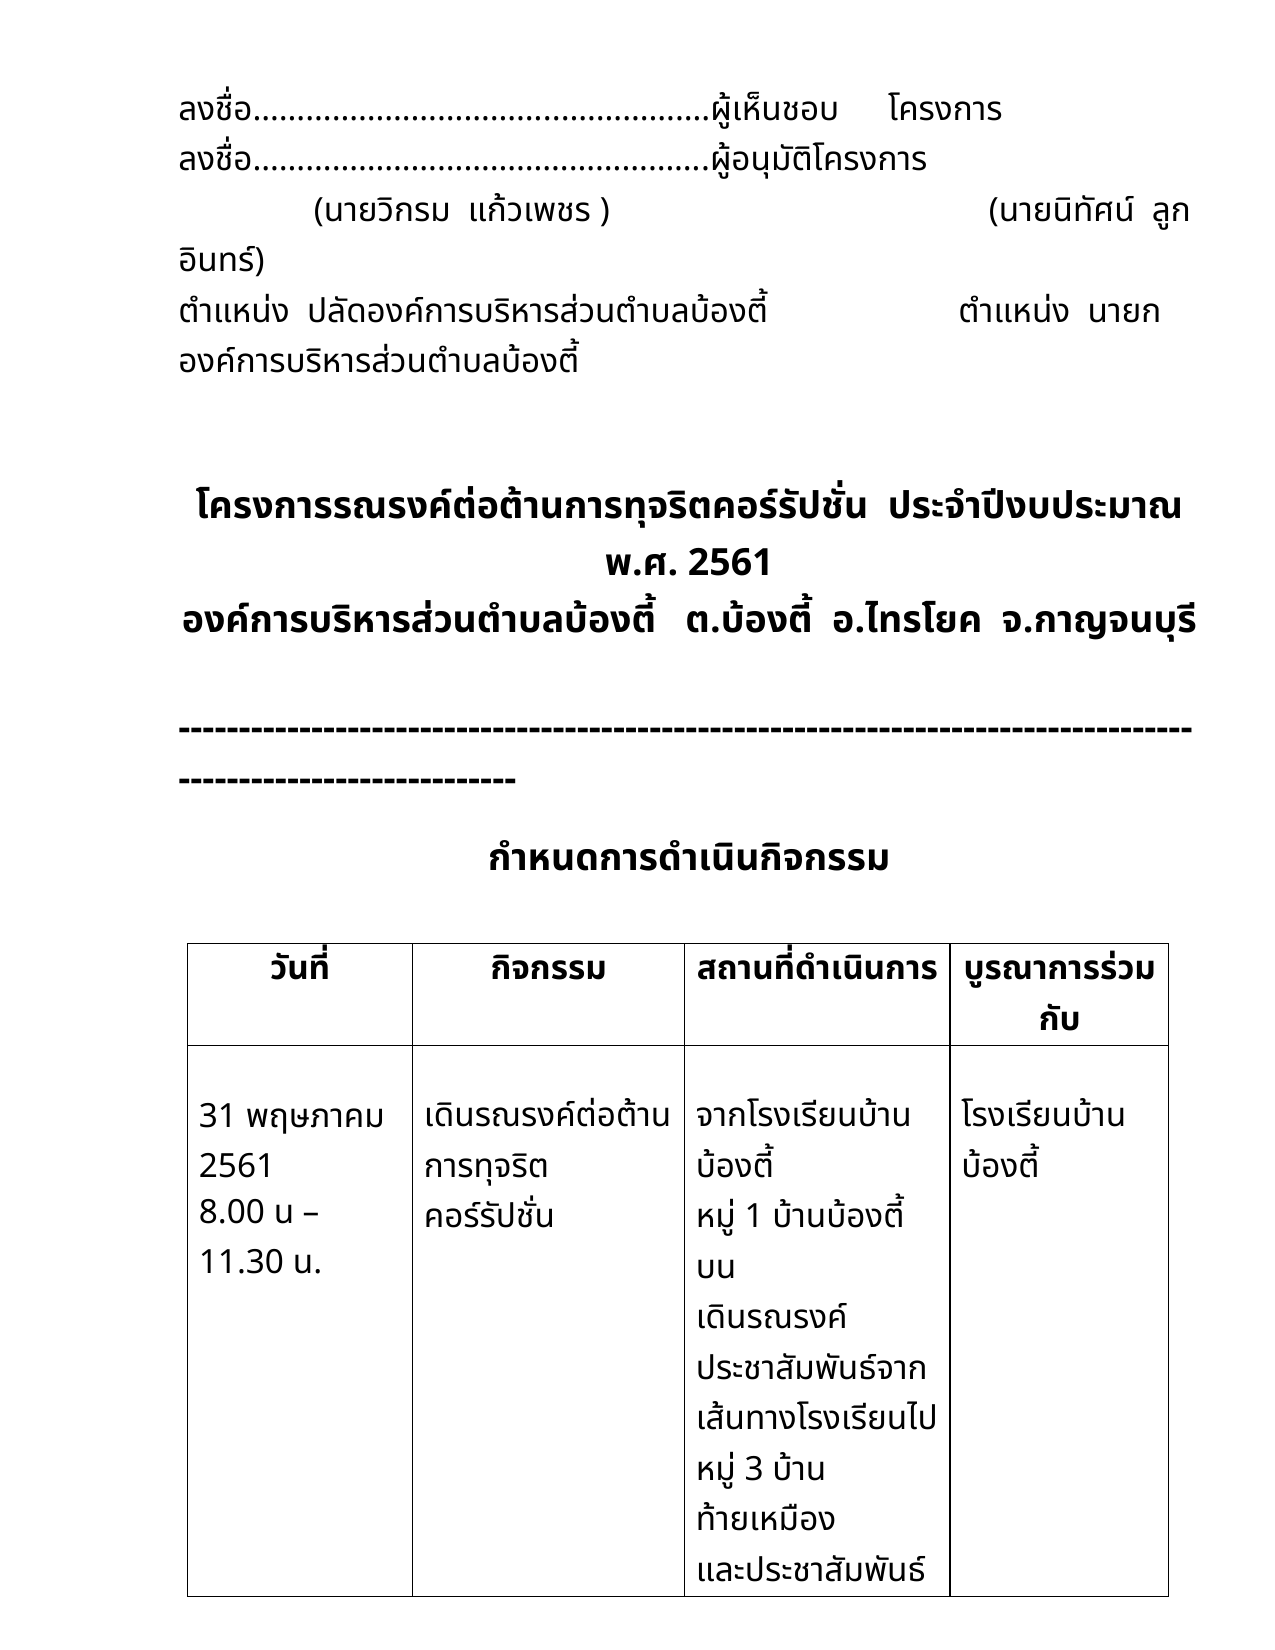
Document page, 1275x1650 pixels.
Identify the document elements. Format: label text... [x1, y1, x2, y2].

text ลงชื่อ……………………………...…………….ผู้เห็นชอบ โครงการลงชื่อ…………………………………………….ผู้อนุมัติโครงการ [178, 84, 1200, 186]
table_header บูรณาการร่วมกับ [951, 944, 1168, 1045]
text ตำแหน่ง ปลัดองค์การบริหารส่วนตำบลบ้องตี้ ตำแหน่ง นายกองค์การบริหารส่วนตำบลบ้องตี้ [178, 287, 1200, 388]
table_header วันที่ [188, 944, 412, 1045]
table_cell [685, 1046, 949, 1596]
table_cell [413, 1046, 684, 1596]
table_cell โรงเรียนบ้านบ้องตี้ [951, 1046, 1168, 1596]
table_header สถานที่ดำเนินการ [685, 944, 949, 1045]
text ---------------------------------------------------------------------------------------------------------------- [178, 700, 1200, 802]
text กำหนดการดำเนินกิจกรรม [178, 830, 1200, 887]
text องค์การบริหารส่วนตำบลบ้องตี้ ต.บ้องตี้ อ.ไทรโยค จ.กาญจนบุรี [178, 592, 1200, 649]
table_header กิจกรรม [413, 944, 684, 1045]
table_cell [188, 1046, 412, 1596]
text โครงการรณรงค์ต่อต้านการทุจริตคอร์รัปชั่น ประจำปีงบประมาณ พ.ศ. 2561 [178, 478, 1200, 592]
text (นายวิกรม แก้วเพชร ) (นายนิทัศน์ ลูกอินทร์) [178, 186, 1200, 287]
